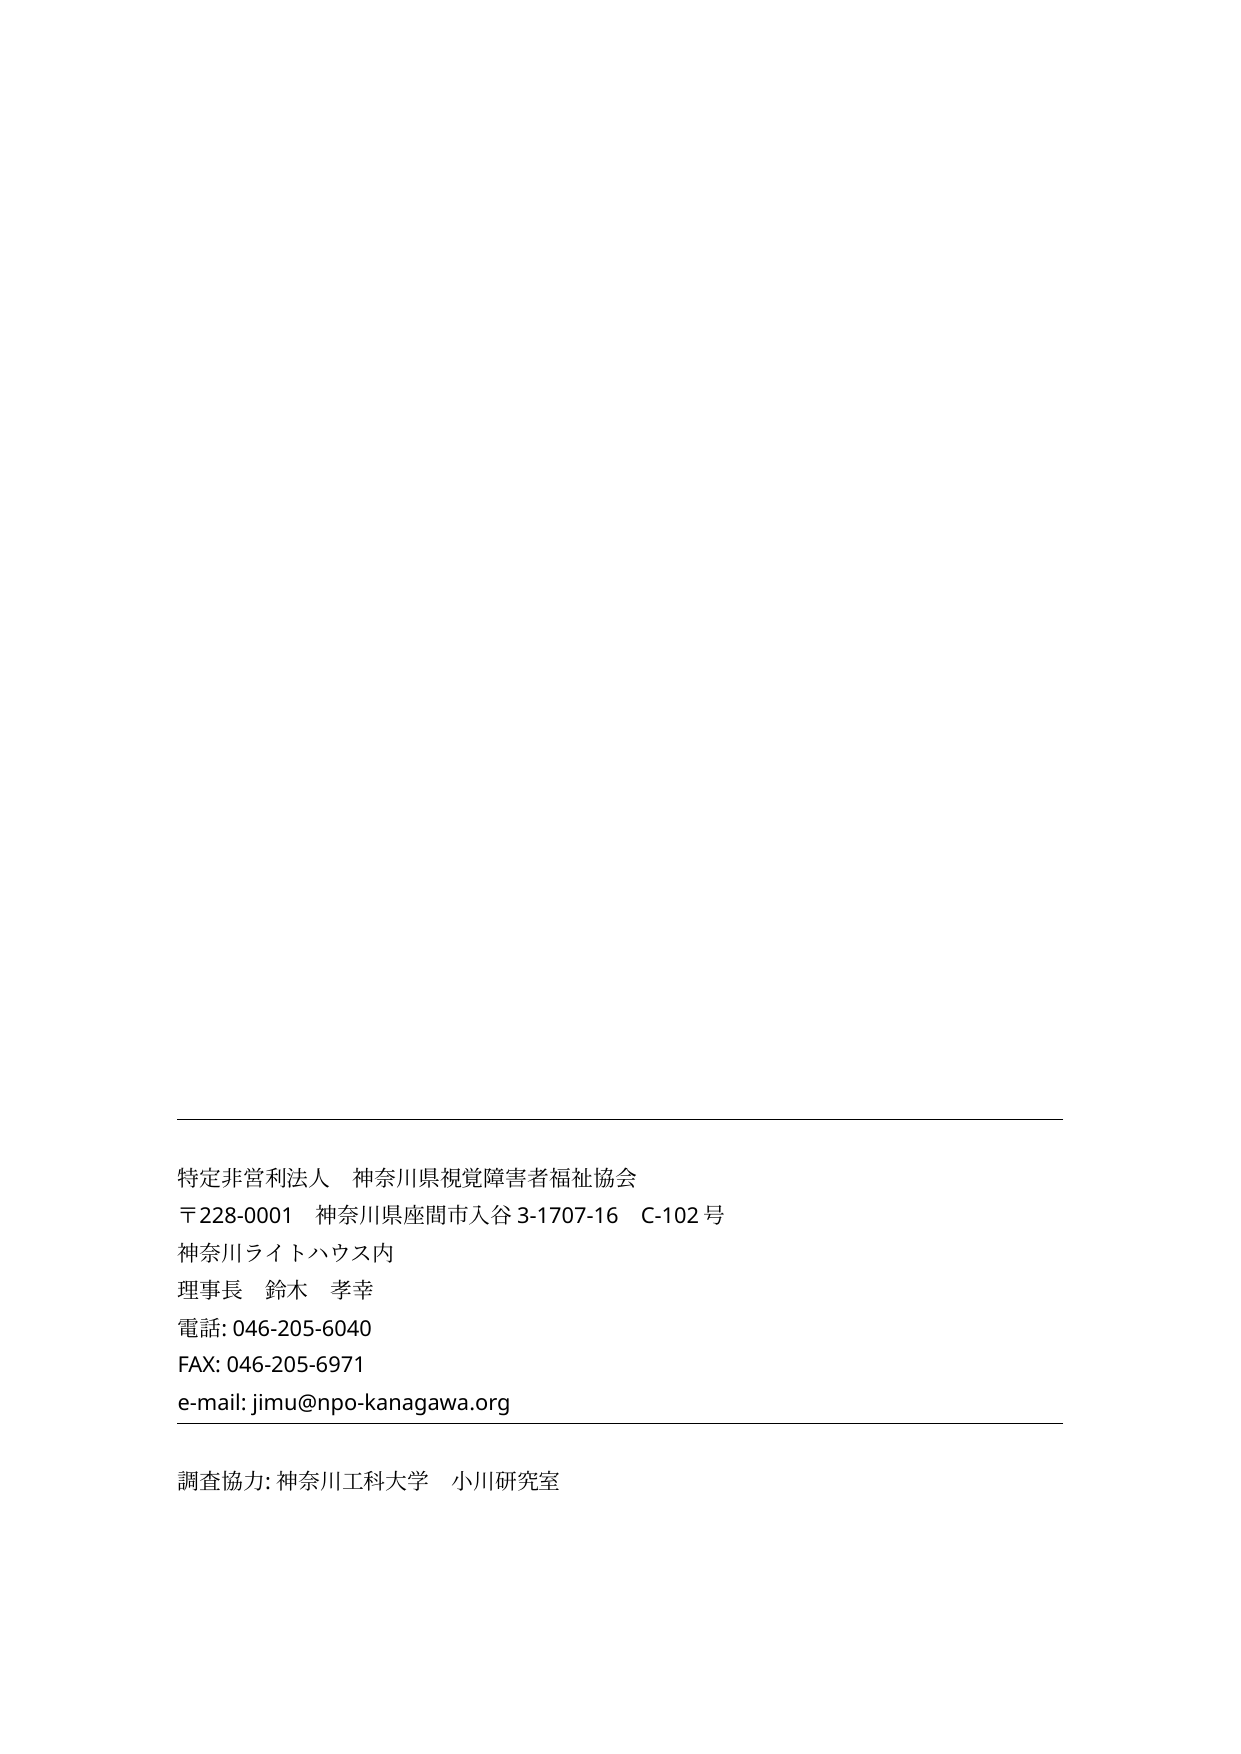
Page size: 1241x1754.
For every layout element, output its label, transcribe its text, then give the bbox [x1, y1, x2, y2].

text 特定非営利法人 神奈川県視覚障害者福祉協会 [177, 1158, 1063, 1195]
text 〒228-0001 神奈川県座間市入谷3-1707-16 C-102号 [177, 1195, 1063, 1233]
text 神奈川ライトハウス内 [177, 1233, 1063, 1270]
text 調査協力: 神奈川工科大学 小川研究室 [177, 1462, 1063, 1499]
text 理事長 鈴木 孝幸 [177, 1270, 1063, 1308]
text e-mail: jimu@npo-kanagawa.org [177, 1383, 1063, 1423]
text FAX: 046-205-6971 [177, 1345, 1063, 1383]
text 電話: 046-205-6040 [177, 1308, 1063, 1345]
